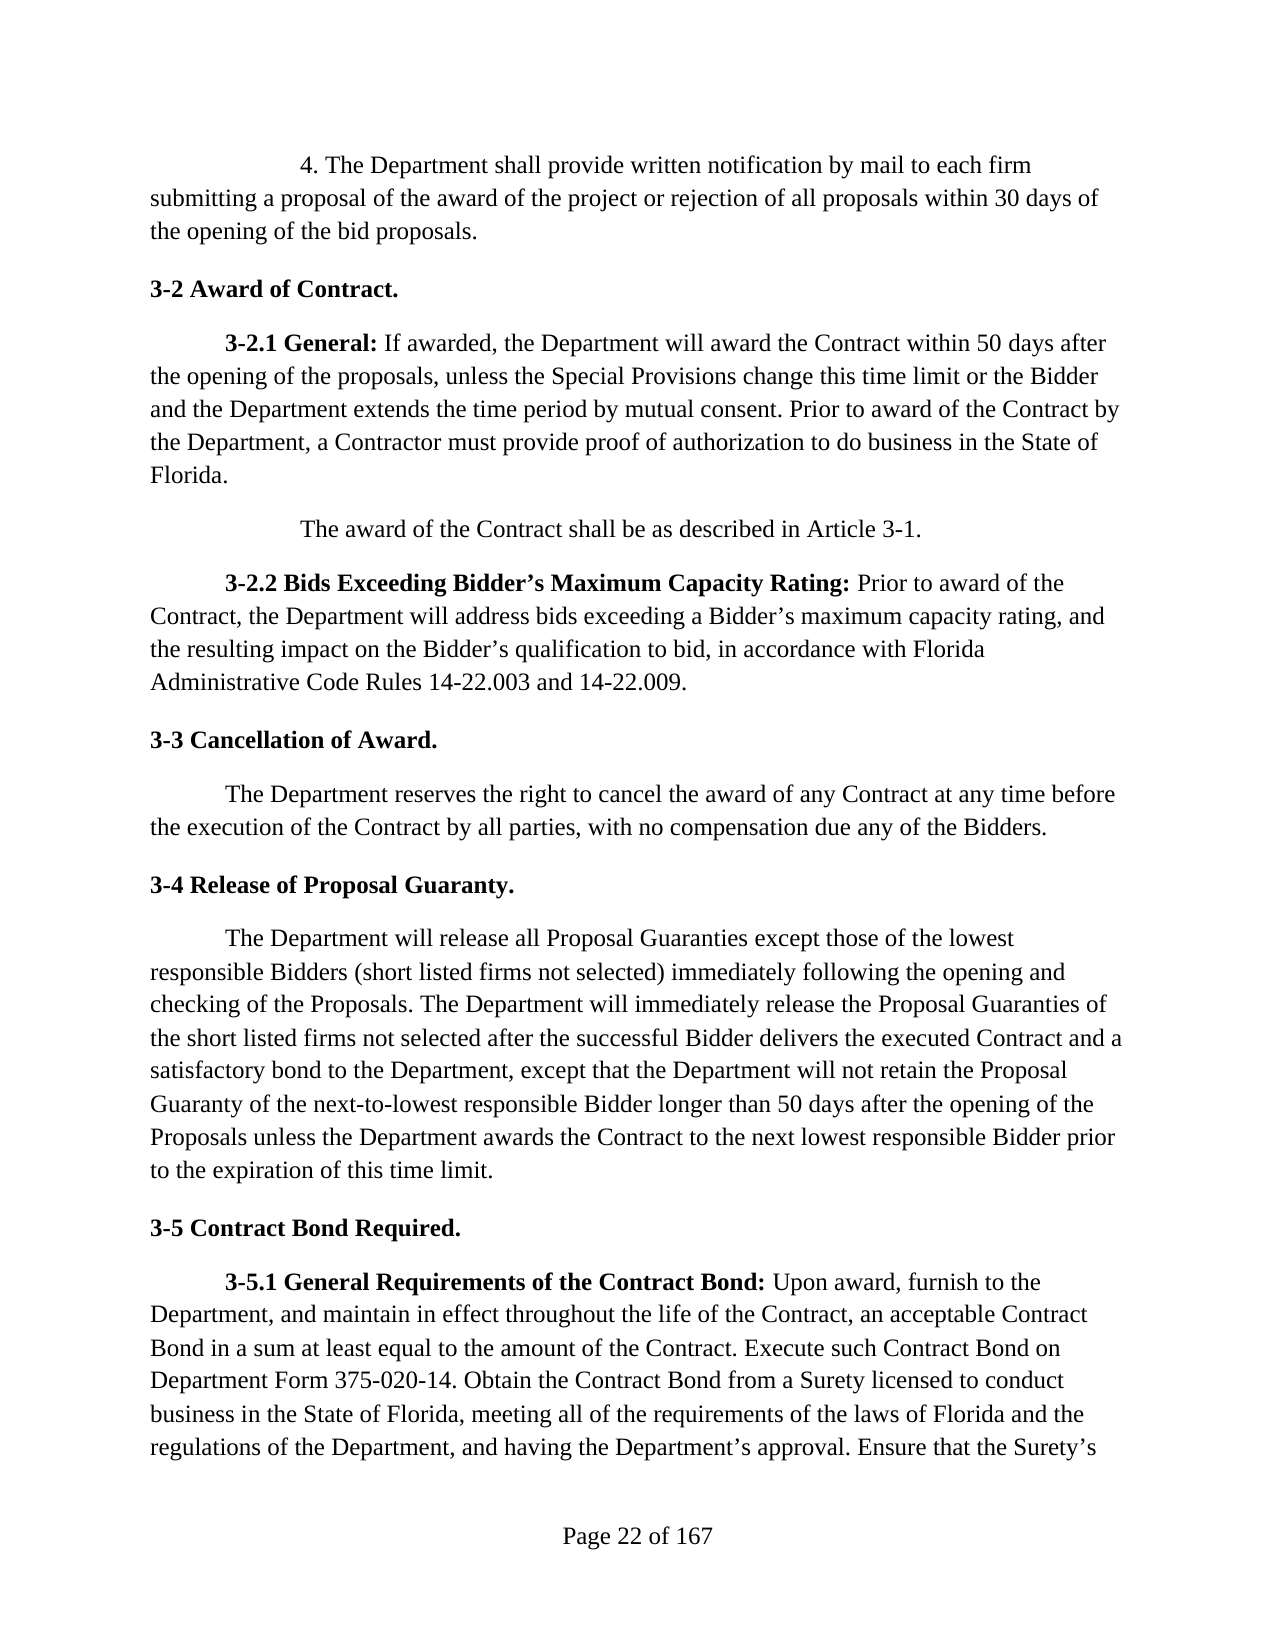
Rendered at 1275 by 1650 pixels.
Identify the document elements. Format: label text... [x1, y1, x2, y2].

text 4. The Department shall provide written notification by mail to each firm submitting a proposal of the award of the project or rejection of all proposals within 30 days of the opening of the bid proposals. [150, 150, 1125, 245]
text 3-5 Contract Bond Required. [150, 1213, 1125, 1241]
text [150, 1267, 1125, 1460]
text The Department reserves the right to cancel the award of any Contract at any time before the execution of the Contract by all parties, with no compensation due any of the Bidders. [150, 779, 1125, 840]
text 3-4 Release of Proposal Guaranty. [150, 870, 1125, 898]
text 3-3 Cancellation of Award. [150, 725, 1125, 753]
text 3-2.1 General: If awarded, the Department will award the Contract within 50 days after the opening of the proposals, unless the Special Provisions change this time limit or the Bidder and the Department extends the time period by mutual consent. Prior to award of the Contract by the Department, a Contractor must provide proof of authorization to do business in the State of . [150, 328, 1125, 489]
text 3-2 Award of Contract. [150, 274, 1125, 303]
text The Department will release all Proposal Guaranties except those of the lowest responsible Bidders (short listed firms not selected) immediately following the opening and checking of the Proposals. The Department will immediately release the Proposal Guaranties of the short listed firms not selected after the successful Bidder delivers the executed Contract and a satisfactory bond to the Department, except that the Department will not retain the Proposal Guaranty of the next-to-lowest responsible Bidder longer than 50 days after the opening of the Proposals unless the Department awards the Contract to the next lowest responsible Bidder prior to the expiration of this time limit. [150, 923, 1125, 1183]
text 3-2.2 Bids Exceeding Bidder’s Maximum Capacity Rating: Prior to award of the Contract, the Department will address bids exceeding a Bidder’s maximum capacity rating, and the resulting impact on the Bidder’s qualification to bid, in accordance with Florida Administrative Code Rules 14-22.003 and 14-22.009. [150, 568, 1125, 696]
text The award of the Contract shall be as described in Article 3-1. [150, 514, 1125, 543]
